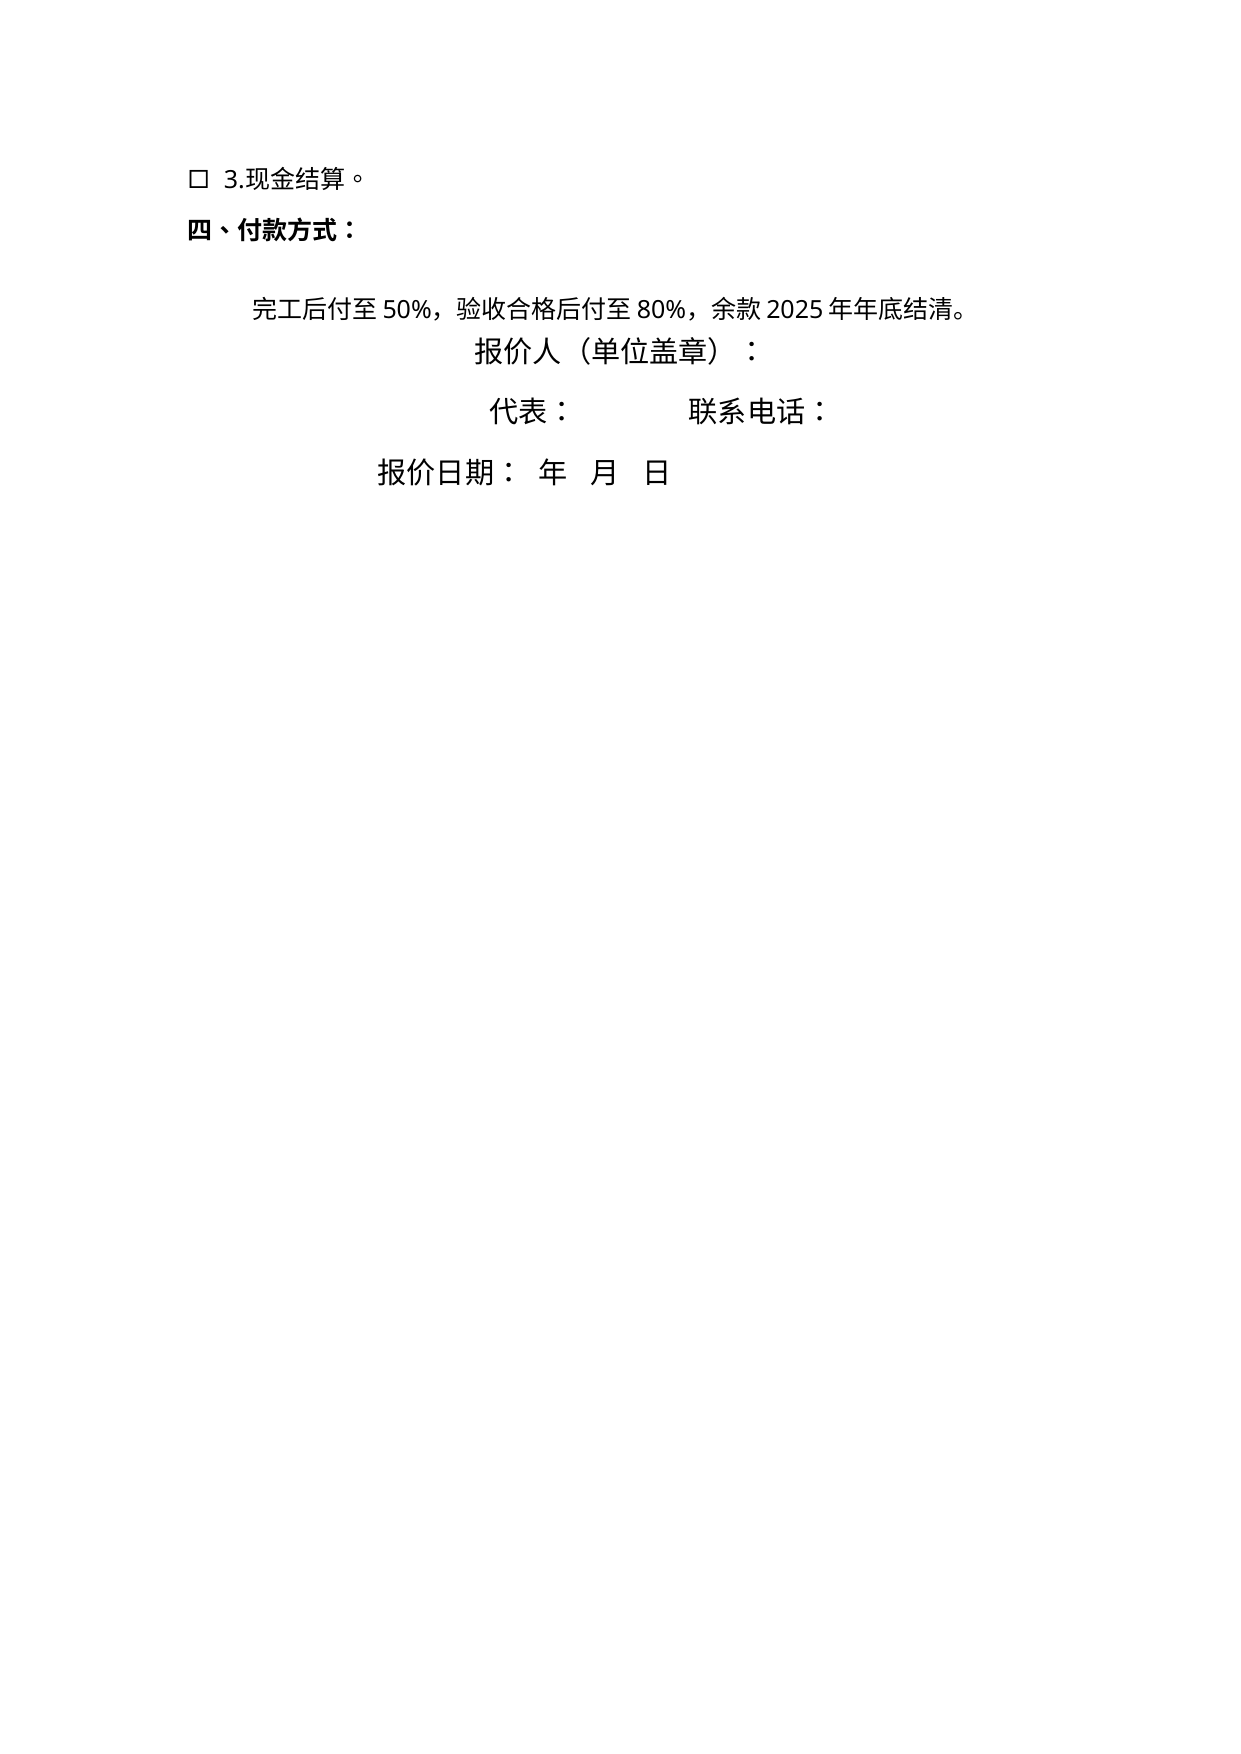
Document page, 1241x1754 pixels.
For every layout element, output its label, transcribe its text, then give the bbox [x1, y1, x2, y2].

text 代表： 联系电话： [187, 391, 1053, 431]
text 报价日期： 年 月 日 [187, 452, 1053, 492]
list 付款方式： [187, 213, 1053, 247]
text 报价人（单位盖章）： [187, 332, 1053, 371]
text 完工后付至50%，验收合格后付至80%，余款2025年年底结清。 [187, 289, 1053, 325]
text 3.现金结算。 [187, 162, 1053, 196]
